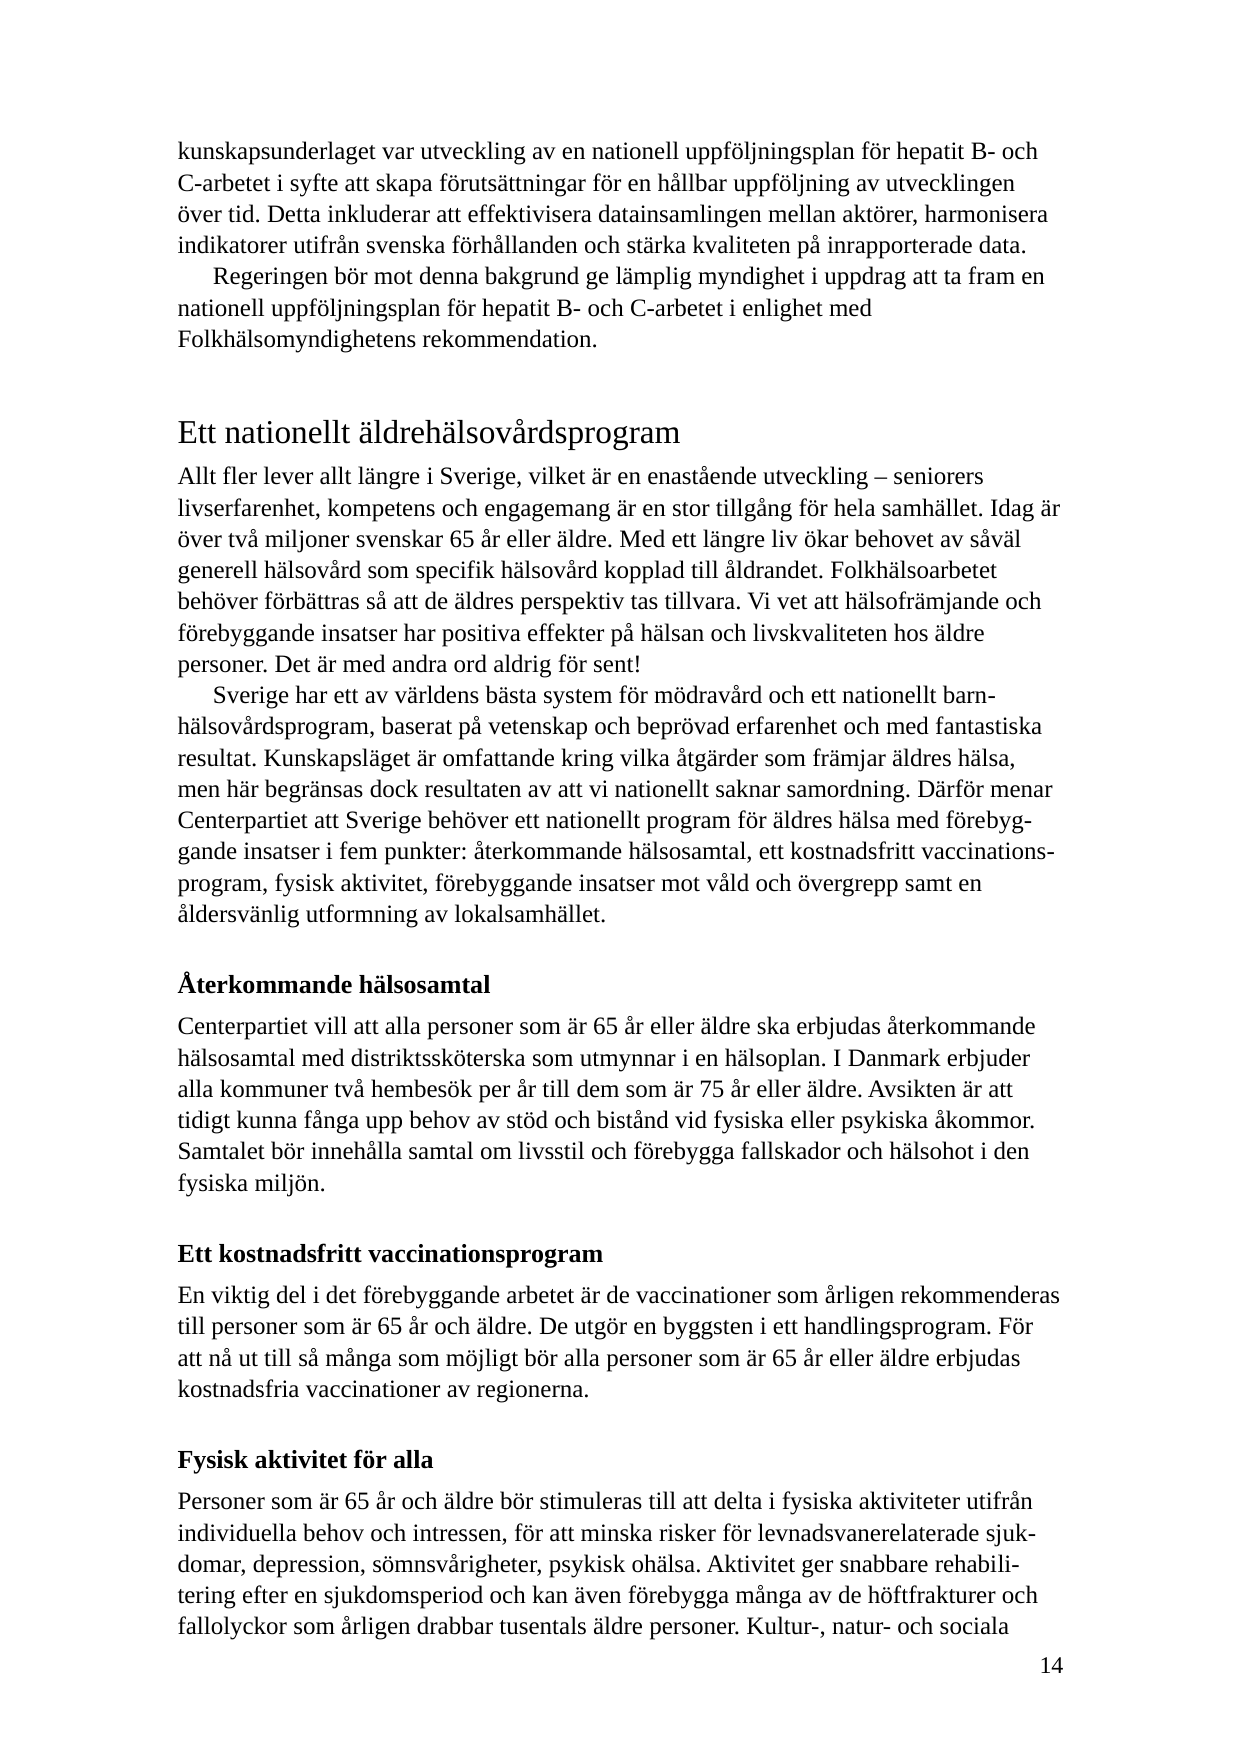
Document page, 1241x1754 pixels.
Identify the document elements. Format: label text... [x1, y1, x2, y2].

subtitle Fysisk aktivitet för alla [177, 1440, 1063, 1476]
text En viktig del i det förebyggande arbetet är de vaccinationer som årligen rekommenderas till personer som är 65 år och äldre. De utgör en byggsten i ett handlingsprogram. För att nå ut till så många som möjligt bör alla personer som är 65 år eller äldre erbjudas kostnadsfria vaccinationer av regionerna. [177, 1278, 1063, 1403]
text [177, 134, 1063, 259]
text Centerpartiet vill att alla personer som är 65 år eller äldre ska erbjudas återkommande hälsosamtal med distriktssköterska som utmynnar i en hälsoplan. I Danmark erbjuder alla kommuner två hembesök per år till dem som är 75 år eller äldre. Avsikten är att tidigt kunna fånga upp behov av stöd och bistånd vid fysiska eller psykiska åkommor. Samtalet bör innehålla samtal om livsstil och förebygga fallskador och hälsohot i den fysiska miljön. [177, 1009, 1063, 1196]
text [177, 1484, 1063, 1640]
text Regeringen bör mot denna bakgrund ge lämplig myndighet i uppdrag att ta fram en nationell uppföljningsplan för hepatit B- och C-arbetet i enlighet med Folkhälsomyndighetens rekommendation. [177, 259, 1063, 353]
subtitle Ett nationellt äldrehälsovårdsprogram [177, 415, 1063, 451]
text Allt fler lever allt längre i Sverige, vilket är en enastående utveckling – seniorers livserfarenhet, kompetens och engagemang är en stor tillgång för hela samhället. Idag är över två miljoner svenskar 65 år eller äldre. Med ett längre liv ökar behovet av såväl generell hälsovård som specifik hälsovård kopplad till åldrandet. Folkhälsoarbetet behöver förbättras så att de äldres perspektiv tas tillvara. Vi vet att hälsofrämjande och förebyggande insatser har positiva effekter på hälsan och livskvaliteten hos äldre personer. Det är med andra ord aldrig för sent! [177, 459, 1063, 678]
text Sverige har ett av världens bästa system för mödravård och ett nationellt barnhälsovårdsprogram, baserat på vetenskap och beprövad erfarenhet och med fantastiska resultat. Kunskapsläget är omfattande kring vilka åtgärder som främjar äldres hälsa, men här begränsas dock resultaten av att vi nationellt saknar samordning. Därför menar Centerpartiet att Sverige behöver ett nationellt program för äldres hälsa med förebyggande insatser i fem punkter: återkommande hälsosamtal, ett kostnadsfritt vaccinationsprogram, fysisk aktivitet, förebyggande insatser mot våld och övergrepp samt en åldersvänlig utformning av lokalsamhället. [177, 678, 1063, 928]
subtitle Återkommande hälsosamtal [177, 965, 1063, 1001]
subtitle Ett kostnadsfritt vaccinationsprogram [177, 1234, 1063, 1269]
